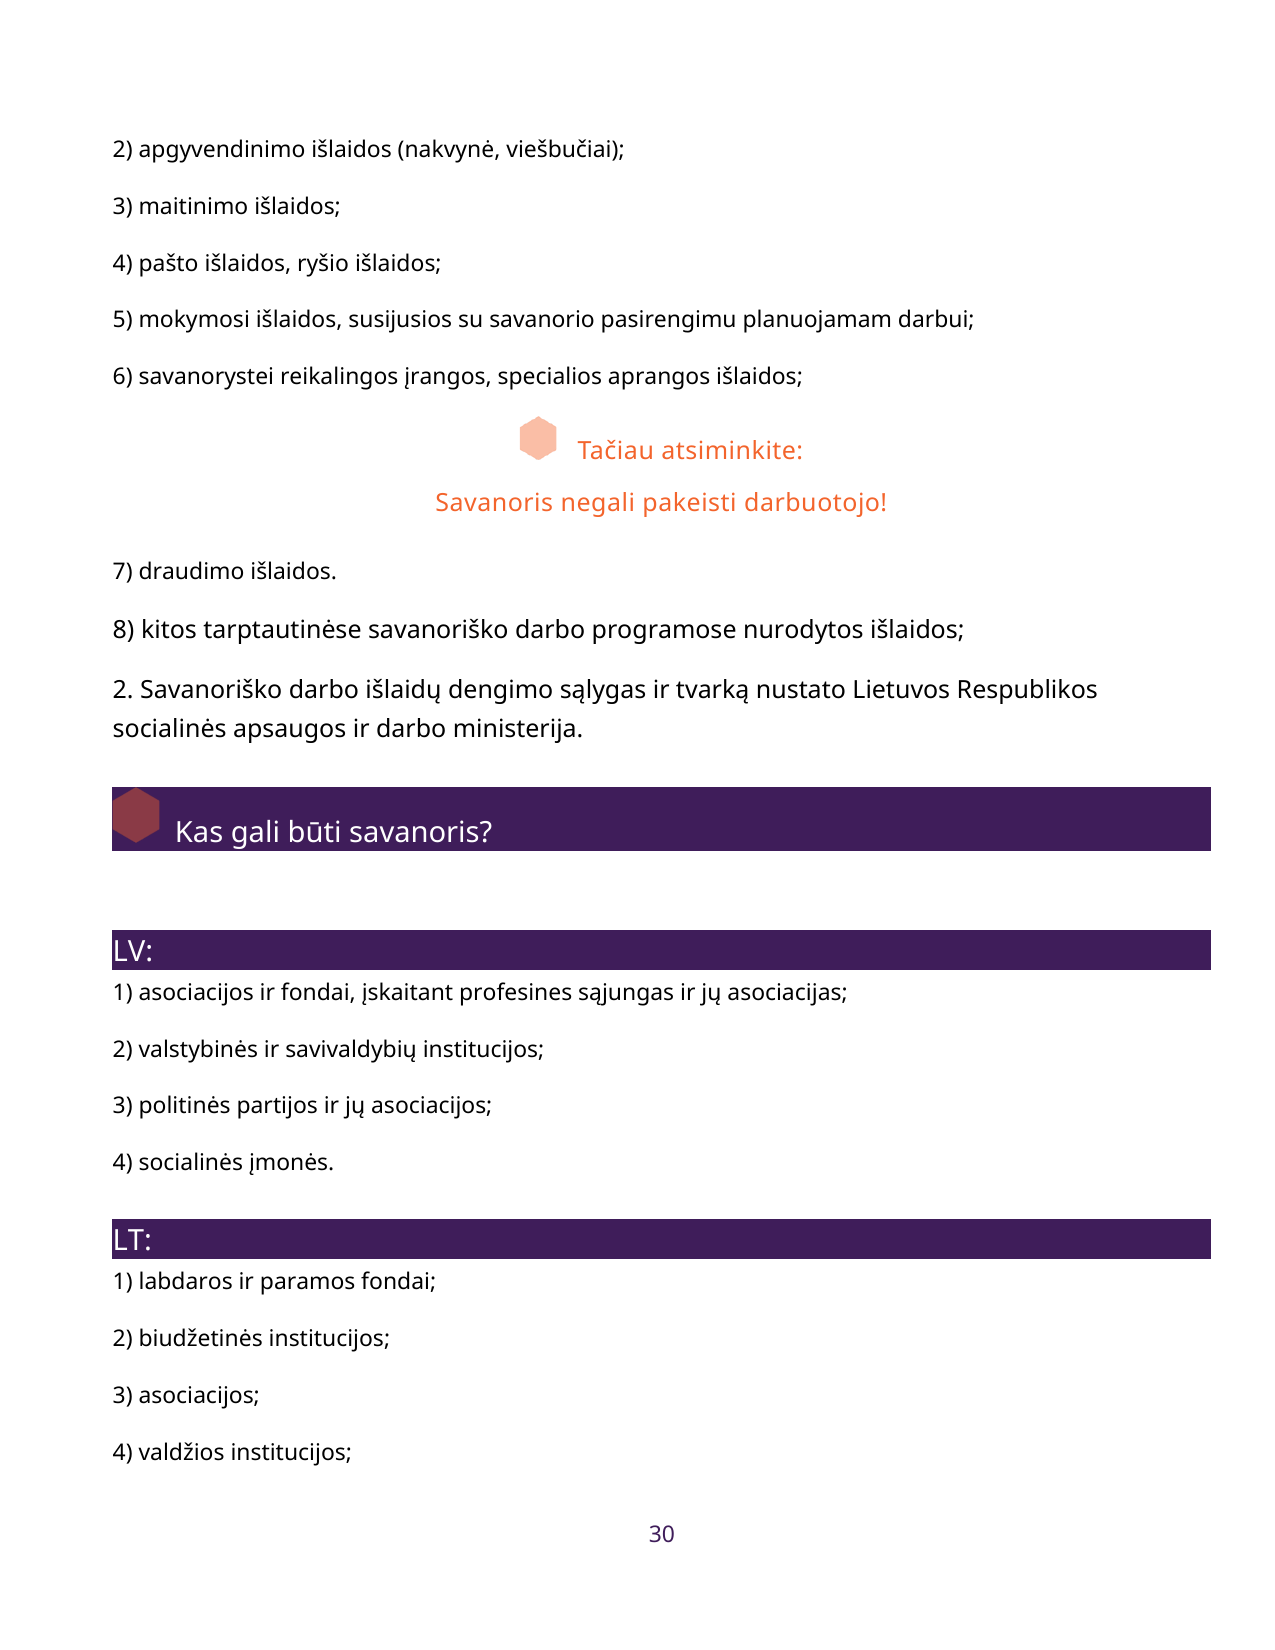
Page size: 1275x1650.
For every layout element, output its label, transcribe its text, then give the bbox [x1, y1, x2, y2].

text 1) asociacijos ir fondai, įskaitant profesines sąjungas ir jų asociacijas; [112, 976, 1211, 1007]
text 6) savanorystei reikalingos įrangos, specialios aprangos išlaidos; [112, 360, 1211, 391]
text 4) socialinės įmonės. [112, 1146, 1211, 1177]
text 2) valstybinės ir savivaldybių institucijos; [112, 1033, 1211, 1064]
text 4) pašto išlaidos, ryšio išlaidos; [112, 246, 1211, 278]
text 2) apgyvendinimo išlaidos (nakvynė, viešbučiai); [112, 133, 1211, 164]
text 3) politinės partijos ir jų asociacijos; [112, 1089, 1211, 1121]
text 3) maitinimo išlaidos; [112, 190, 1211, 221]
text 7) draudimo išlaidos. [112, 555, 1211, 586]
picture [519, 416, 557, 460]
picture [112, 787, 160, 843]
subtitle Kas gali būti savanoris? [112, 787, 1211, 851]
title Tačiau atsiminkite: [112, 417, 1211, 479]
text 3) asociacijos; [112, 1379, 1211, 1410]
text 2) biudžetinės institucijos; [112, 1322, 1211, 1353]
text 2. Savanoriško darbo išlaidų dengimo sąlygas ir tvarką nustato Lietuvos Respublikos socialinės apsaugos ir darbo ministerija. [112, 671, 1211, 745]
text 8) kitos tarptautinėse savanoriško darbo programose nurodytos išlaidos; [112, 611, 1211, 646]
text 1) labdaros ir paramos fondai; [112, 1265, 1211, 1296]
title Savanoris negali pakeisti darbuotojo! [112, 484, 1211, 518]
text 5) mokymosi išlaidos, susijusios su savanorio pasirengimu planuojamam darbui; [112, 303, 1211, 334]
subtitle LT: [112, 1219, 1211, 1259]
subtitle LV: [112, 930, 1211, 970]
text 4) valdžios institucijos; [112, 1436, 1211, 1467]
